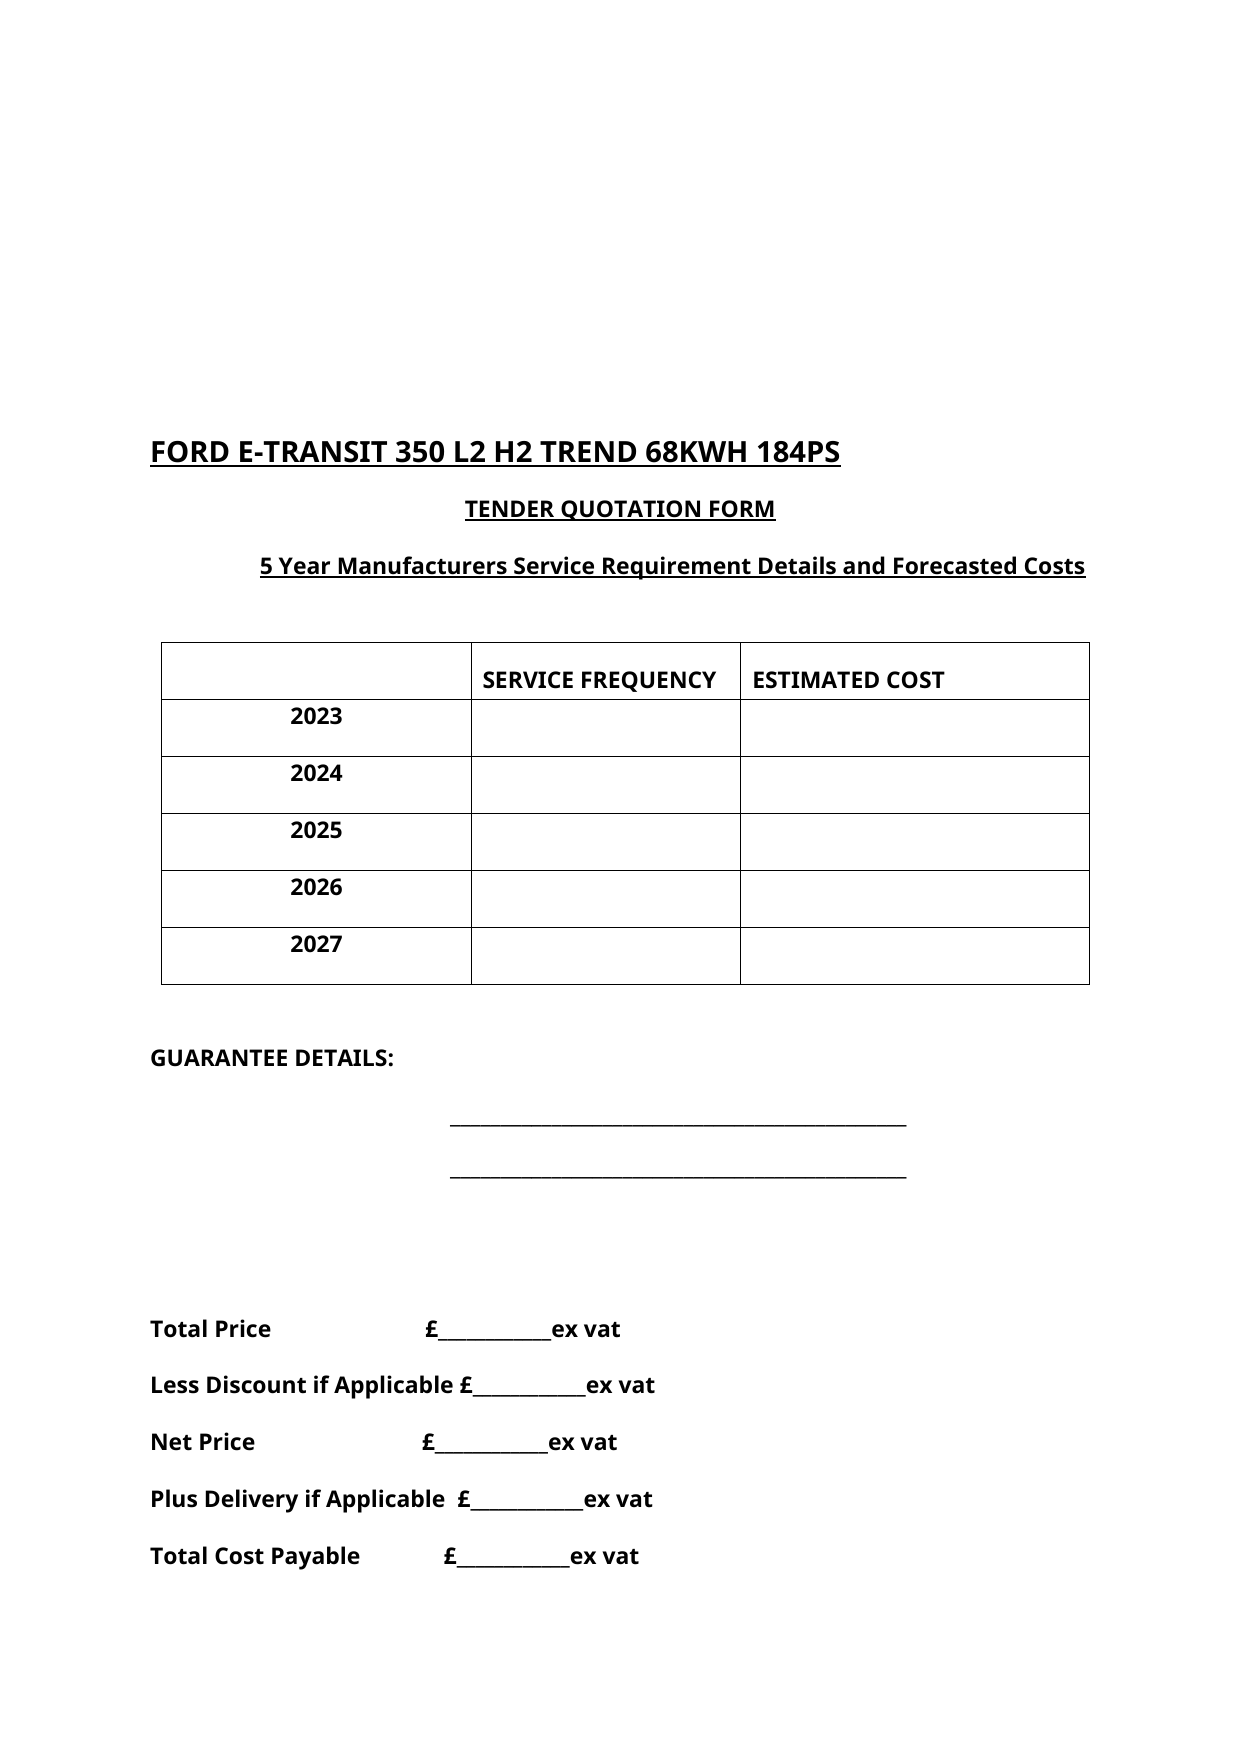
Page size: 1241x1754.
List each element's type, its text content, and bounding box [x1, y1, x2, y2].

table_cell 2024 [162, 757, 471, 813]
table_cell [741, 757, 1089, 813]
table_header [162, 643, 471, 699]
text Total Price £____________ex vat [150, 1313, 1090, 1344]
table_cell 2023 [162, 700, 471, 756]
table_cell [741, 928, 1089, 984]
table_header SERVICE FREQUENCY [472, 643, 740, 699]
text Total Cost Payable £____________ex vat [150, 1540, 1090, 1571]
text _____________________________________________ [150, 1099, 1090, 1130]
table_cell 2026 [162, 871, 471, 927]
table_cell 2025 [162, 814, 471, 870]
text _____________________________________________ [150, 1151, 1090, 1182]
table_cell [472, 700, 740, 756]
table_cell [472, 814, 740, 870]
table_cell [741, 700, 1089, 756]
text Less Discount if Applicable £____________ex vat [150, 1369, 1090, 1401]
text Plus Delivery if Applicable £____________ex vat [150, 1483, 1090, 1514]
text Net Price £____________ex vat [150, 1426, 1090, 1457]
table_cell [741, 871, 1089, 927]
table_cell 2027 [162, 928, 471, 984]
table_cell [472, 871, 740, 927]
table_cell [741, 814, 1089, 870]
subtitle 5 Year Manufacturers Service Requirement Details and Forecasted Costs [255, 549, 1090, 581]
table_cell [472, 928, 740, 984]
table_cell [472, 757, 740, 813]
text TENDER QUOTATION FORM [150, 493, 1090, 524]
table_header ESTIMATED COST [741, 643, 1089, 699]
text FORD E-TRANSIT 350 L2 H2 TREND 68KWH 184PS [150, 431, 981, 471]
text GUARANTEE DETAILS: [150, 1042, 1090, 1073]
